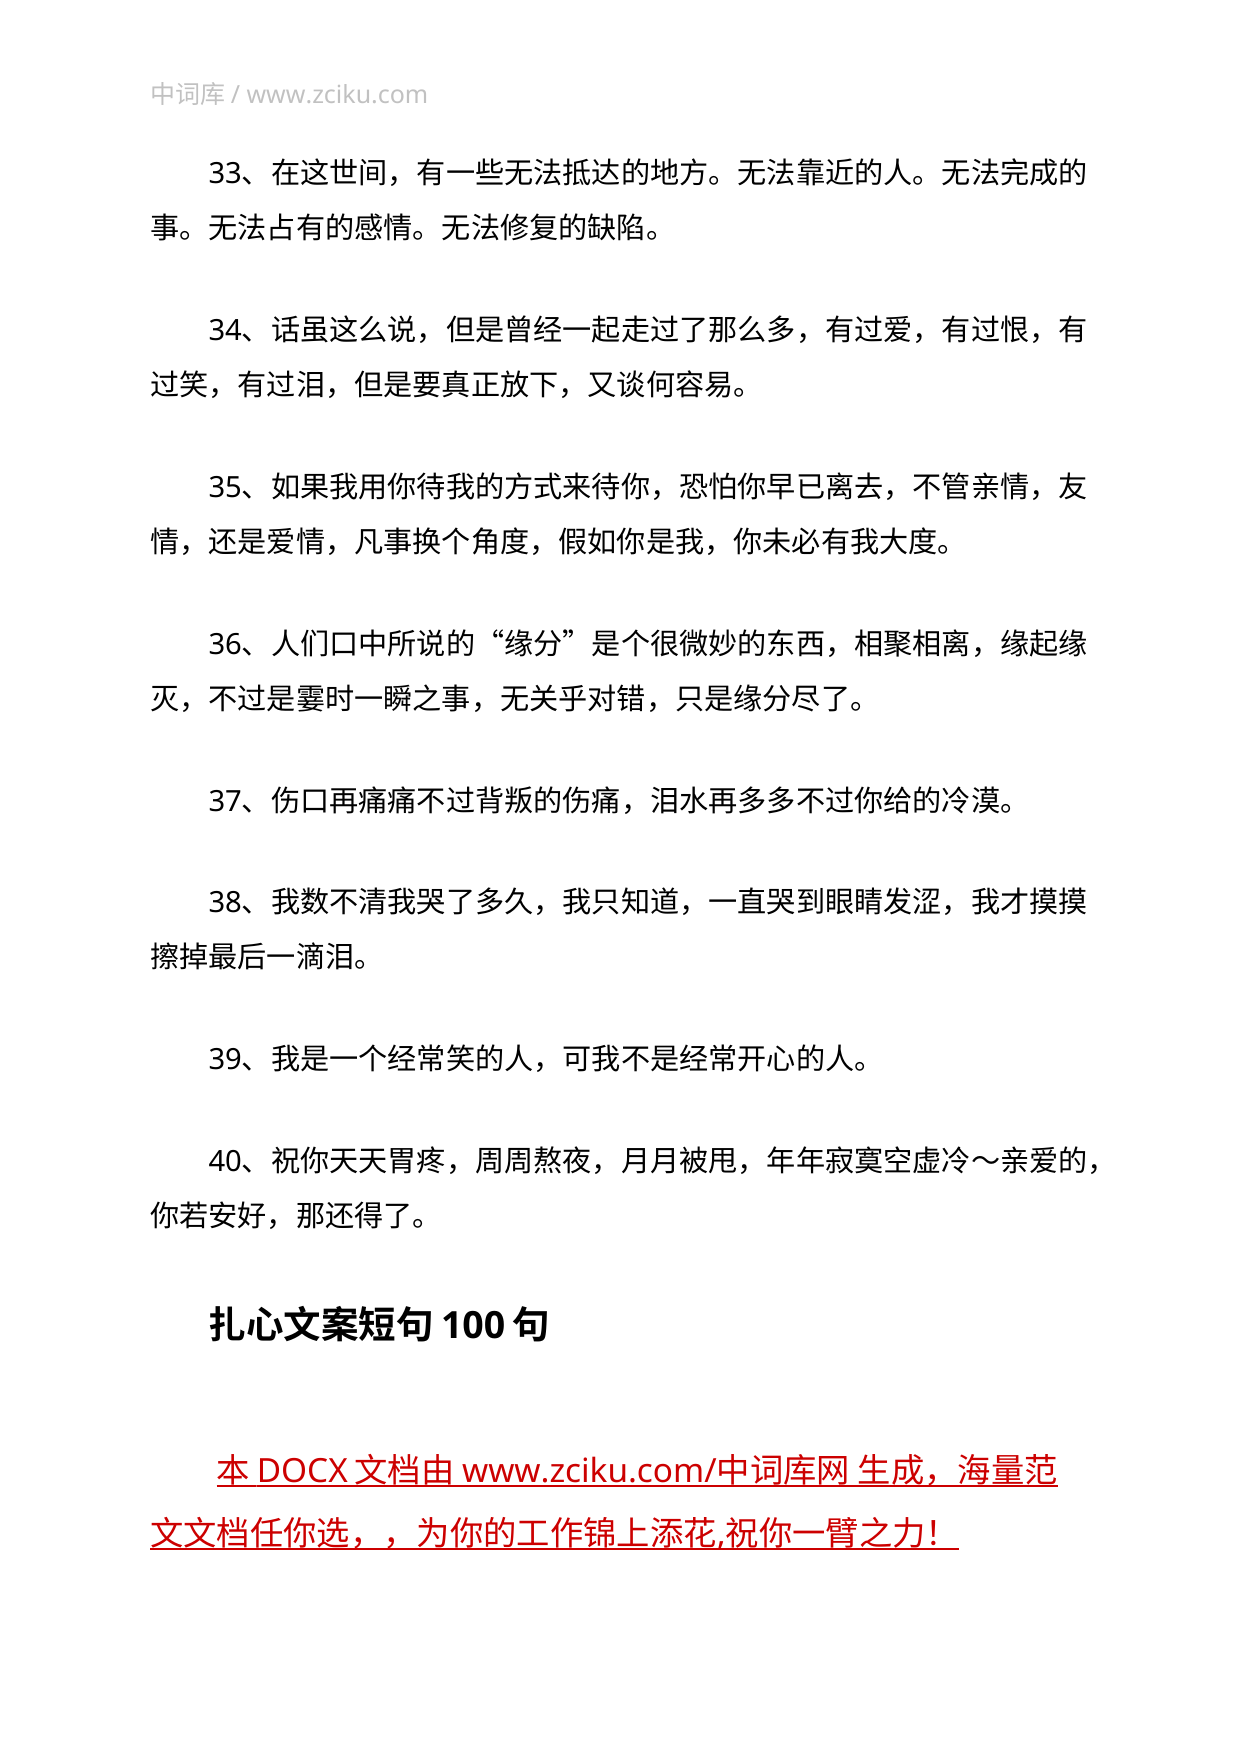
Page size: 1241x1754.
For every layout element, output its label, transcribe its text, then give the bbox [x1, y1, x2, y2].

text 40、祝你天天胃疼，周周熬夜，月月被甩，年年寂寞空虚冷～亲爱的，你若安好，那还得了。 [150, 1138, 1090, 1235]
text 33、在这世间，有一些无法抵达的地方。无法靠近的人。无法完成的事。无法占有的感情。无法修复的缺陷。 [150, 150, 1090, 247]
text 35、如果我用你待我的方式来待你，恐怕你早已离去，不管亲情，友情，还是爱情，凡事换个角度，假如你是我，你未必有我大度。 [150, 463, 1090, 561]
text 36、人们口中所说的“缘分”是个很微妙的东西，相聚相离，缘起缘灭，不过是霎时一瞬之事，无关乎对错，只是缘分尽了。 [150, 620, 1090, 718]
text 扎心文案短句100句 [150, 1294, 1090, 1349]
text 37、伤口再痛痛不过背叛的伤痛，泪水再多多不过你给的冷漠。 [150, 777, 1090, 819]
text 34、话虽这么说，但是曾经一起走过了那么多，有过爱，有过恨，有过笑，有过泪，但是要真正放下，又谈何容易。 [150, 307, 1090, 404]
text 38、我数不清我哭了多久，我只知道，一直哭到眼睛发涩，我才摸摸擦掉最后一滴泪。 [150, 879, 1090, 976]
text 本DOCX文档由 www.zciku.com/中词库网 生成，海量范文文档任你选，，为你的工作锦上添花,祝你一臂之力！ [150, 1443, 1090, 1555]
text 39、我是一个经常笑的人，可我不是经常开心的人。 [150, 1036, 1090, 1078]
